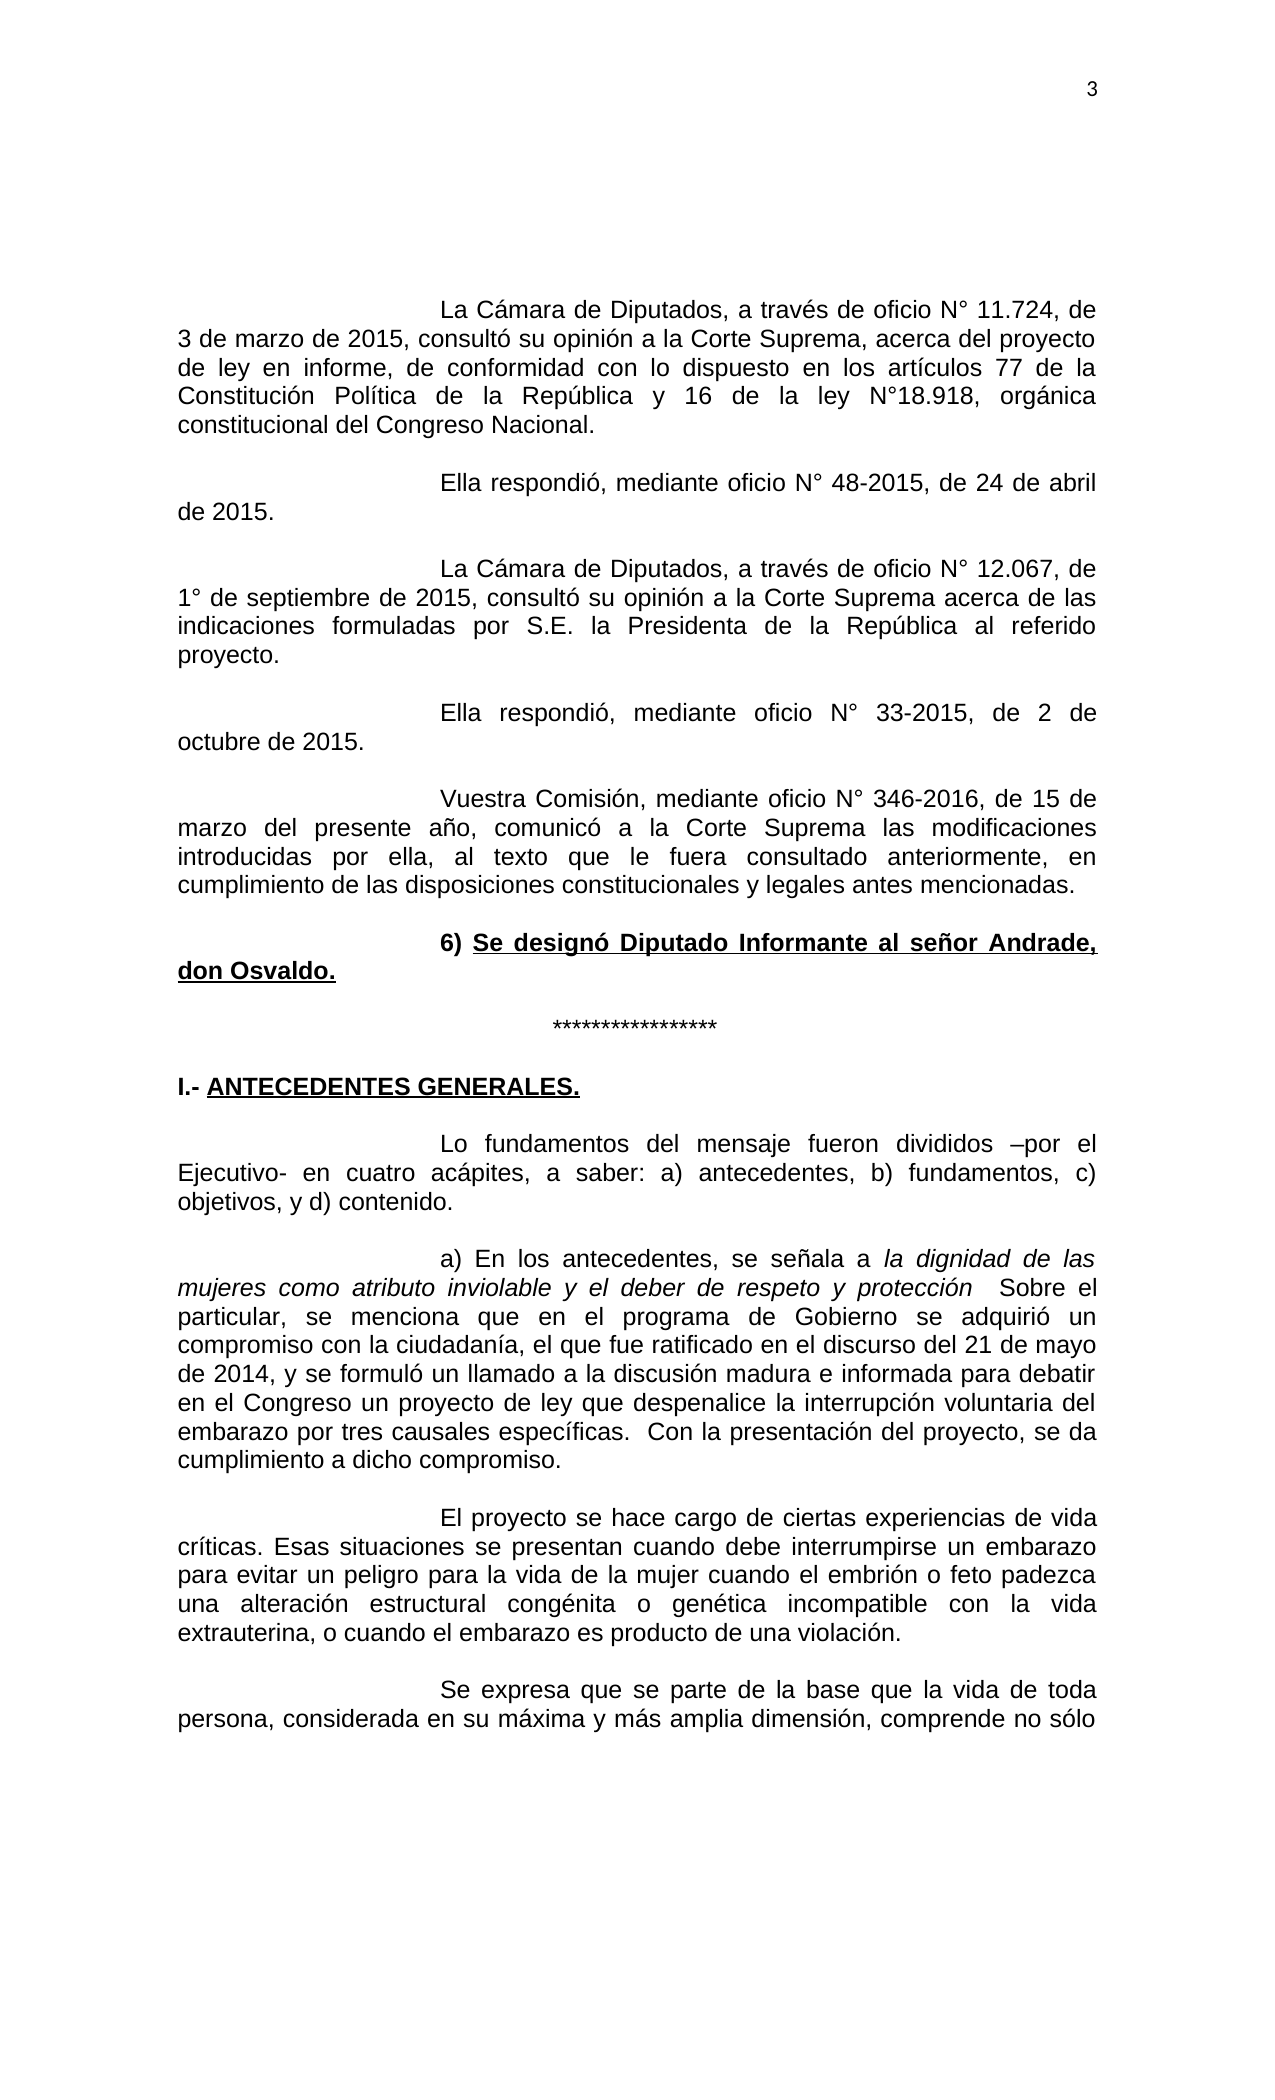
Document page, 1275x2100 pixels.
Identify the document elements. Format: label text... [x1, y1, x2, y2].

text La Cámara de Diputados, a través de oficio N° 11.724, de 3 de marzo de 2015, consultó su opinión a la Corte Suprema, acerca del proyecto de ley en informe, de conformidad con lo dispuesto en los artículos 77 de la Constitución Política de la República y 16 de la ley N°18.918, orgánica constitucional del Congreso Nacional. [177, 295, 1098, 439]
text a) En los antecedentes, se señala a la dignidad de las mujeres como atributo inviolable y el deber de respeto y protección Sobre el particular, se menciona que en el programa de Gobierno se adquirió un compromiso con la ciudadanía, el que fue ratificado en el discurso del 21 de mayo de 2014, y se formuló un llamado a la discusión madura e informada para debatir en el Congreso un proyecto de ley que despenalice la interrupción voluntaria del embarazo por tres causales específicas. Con la presentación del proyecto, se da cumplimiento a dicho compromiso. [177, 1244, 1098, 1474]
text Ella respondió, mediante oficio N° 48-2015, de 24 de abril de 2015. [177, 468, 1098, 525]
text Vuestra Comisión, mediante oficio N° 346-2016, de 15 de marzo del presente año, comunicó a la Corte Suprema las modificaciones introducidas por ella, al texto que le fuera consultado anteriormente, en cumplimiento de las disposiciones constitucionales y legales antes mencionadas. [177, 784, 1098, 899]
text La Cámara de Diputados, a través de oficio N° 12.067, de 1° de septiembre de 2015, consultó su opinión a la Corte Suprema acerca de las indicaciones formuladas por S.E. la Presidenta de la República al referido proyecto. [177, 554, 1098, 669]
text 6) Se designó Diputado Informante al señor Andrade, don Osvaldo. [177, 928, 1098, 985]
text I.- ANTECEDENTES GENERALES. [177, 1072, 1098, 1100]
text El proyecto se hace cargo de ciertas experiencias de vida críticas. Esas situaciones se presentan cuando debe interrumpirse un embarazo para evitar un peligro para la vida de la mujer cuando el embrión o feto padezca una alteración estructural congénita o genética incompatible con la vida extrauterina, o cuando el embarazo es producto de una violación. [177, 1503, 1098, 1647]
text Lo fundamentos del mensaje fueron divididos –por el Ejecutivo- en cuatro acápites, a saber: a) antecedentes, b) fundamentos, c) objetivos, y d) contenido. [177, 1129, 1098, 1215]
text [177, 1675, 1098, 1733]
text ***************** [177, 1014, 1092, 1043]
text Ella respondió, mediante oficio N° 33-2015, de 2 de octubre de 2015. [177, 698, 1098, 755]
